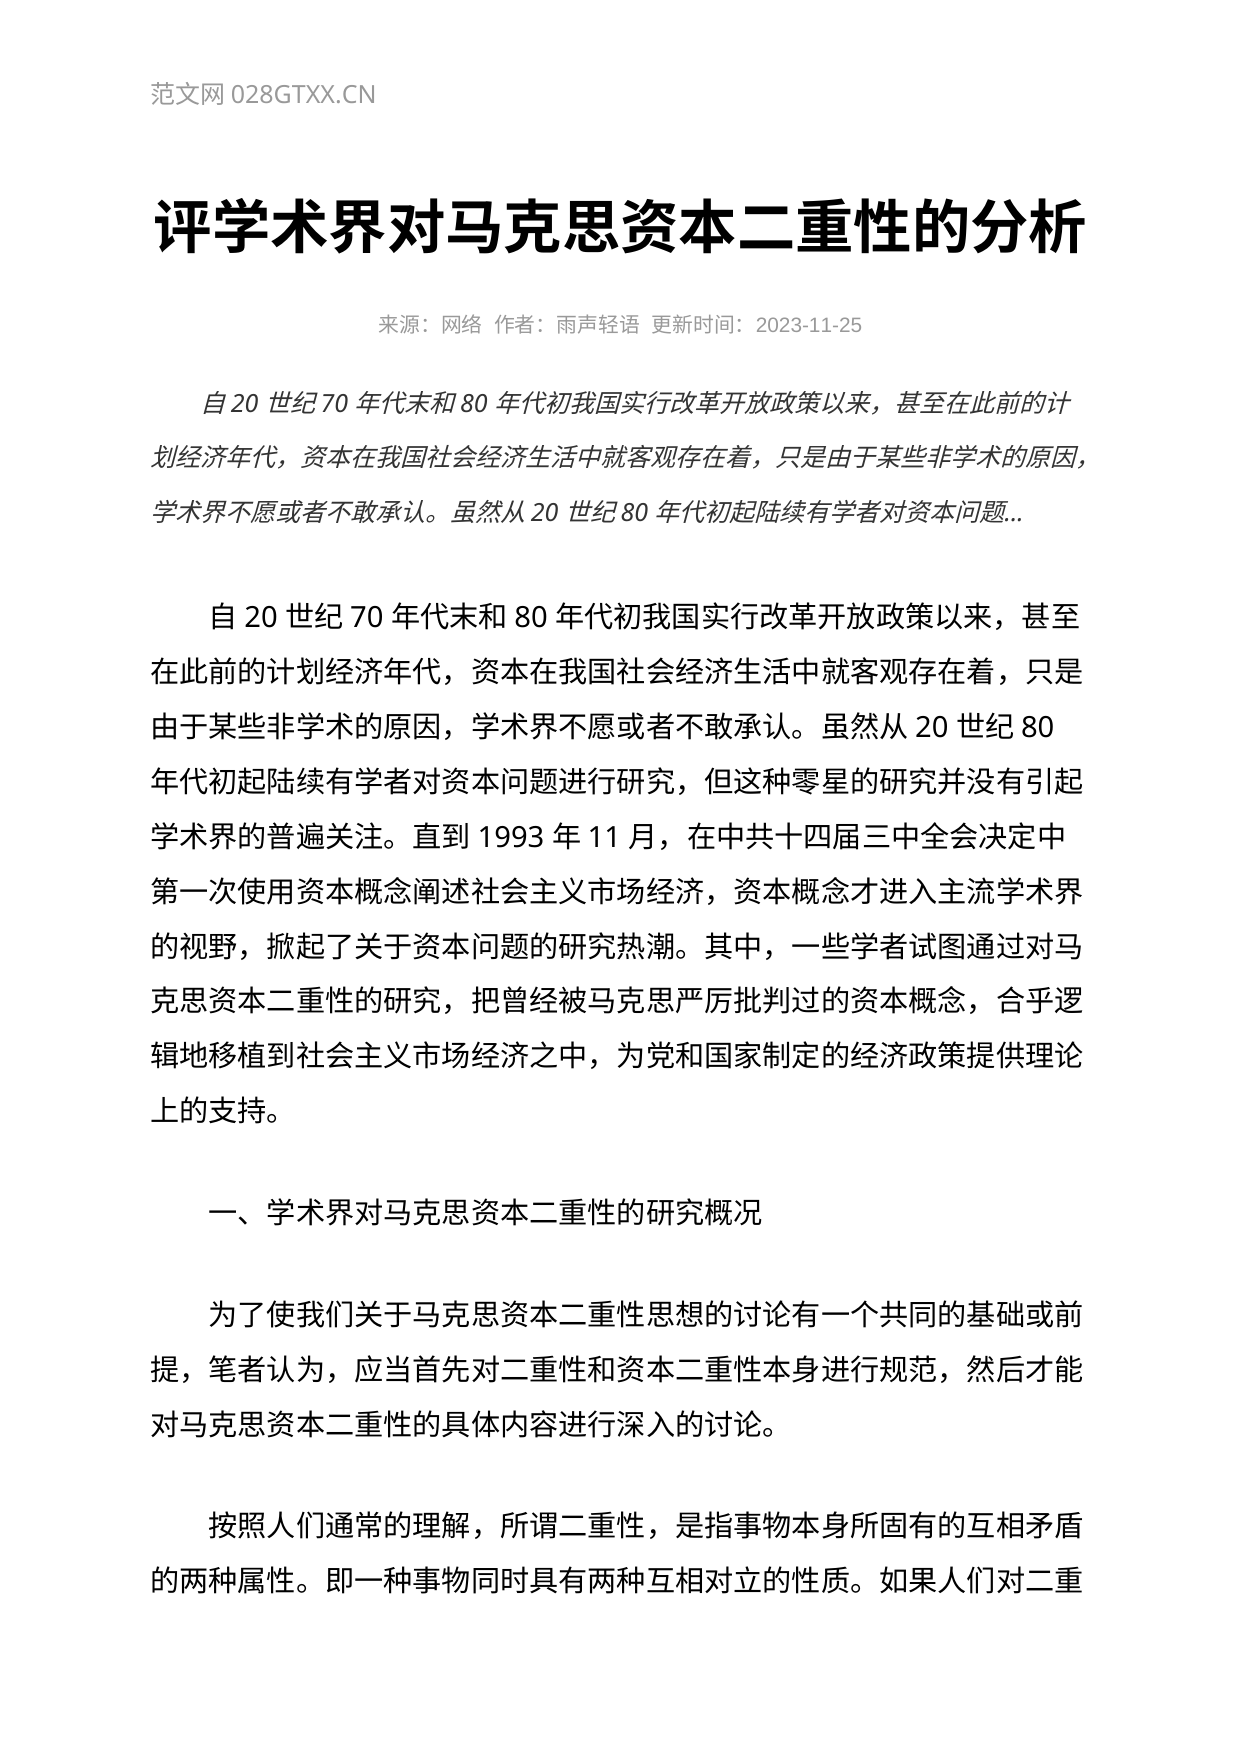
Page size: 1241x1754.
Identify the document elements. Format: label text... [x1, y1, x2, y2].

text 为了使我们关于马克思资本二重性思想的讨论有一个共同的基础或前提，笔者认为，应当首先对二重性和资本二重性本身进行规范，然后才能对马克思资本二重性的具体内容进行深入的讨论。 [150, 1291, 1090, 1443]
text 来源：网络 作者：雨声轻语 更新时间：2023-11-25 [150, 313, 1090, 337]
text 自 20 世纪 70 年代末和 80 年代初我国实行改革开放政策以来，甚至在此前的计划经济年代，资本在我国社会经济生活中就客观存在着，只是由于某些非学术的原因，学术界不愿或者不敢承认。虽然从 20 世纪 80 年代初起陆续有学者对资本问题进行研究，但这种零星的研究并没有引起学术界的普遍关注。直到 1993 年 11 月，在中共十四届三中全会决定中第一次使用资本概念阐述社会主义市场经济，资本概念才进入主流学术界的视野，掀起了关于资本问题的研究热潮。其中，一些学者试图通过对马克思资本二重性的研究，把曾经被马克思严厉批判过的资本概念，合乎逻辑地移植到社会主义市场经济之中，为党和国家制定的经济政策提供理论上的支持。 [150, 593, 1090, 1130]
text 自 20 世纪 70 年代末和 80 年代初我国实行改革开放政策以来，甚至在此前的计划经济年代，资本在我国社会经济生活中就客观存在着，只是由于某些非学术的原因，学术界不愿或者不敢承认。虽然从 20 世纪 80 年代初起陆续有学者对资本问题... [150, 383, 1090, 528]
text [150, 1503, 1090, 1600]
text 一、学术界对马克思资本二重性的研究概况 [150, 1189, 1090, 1232]
subtitle 评学术界对马克思资本二重性的分析 [150, 181, 1090, 266]
